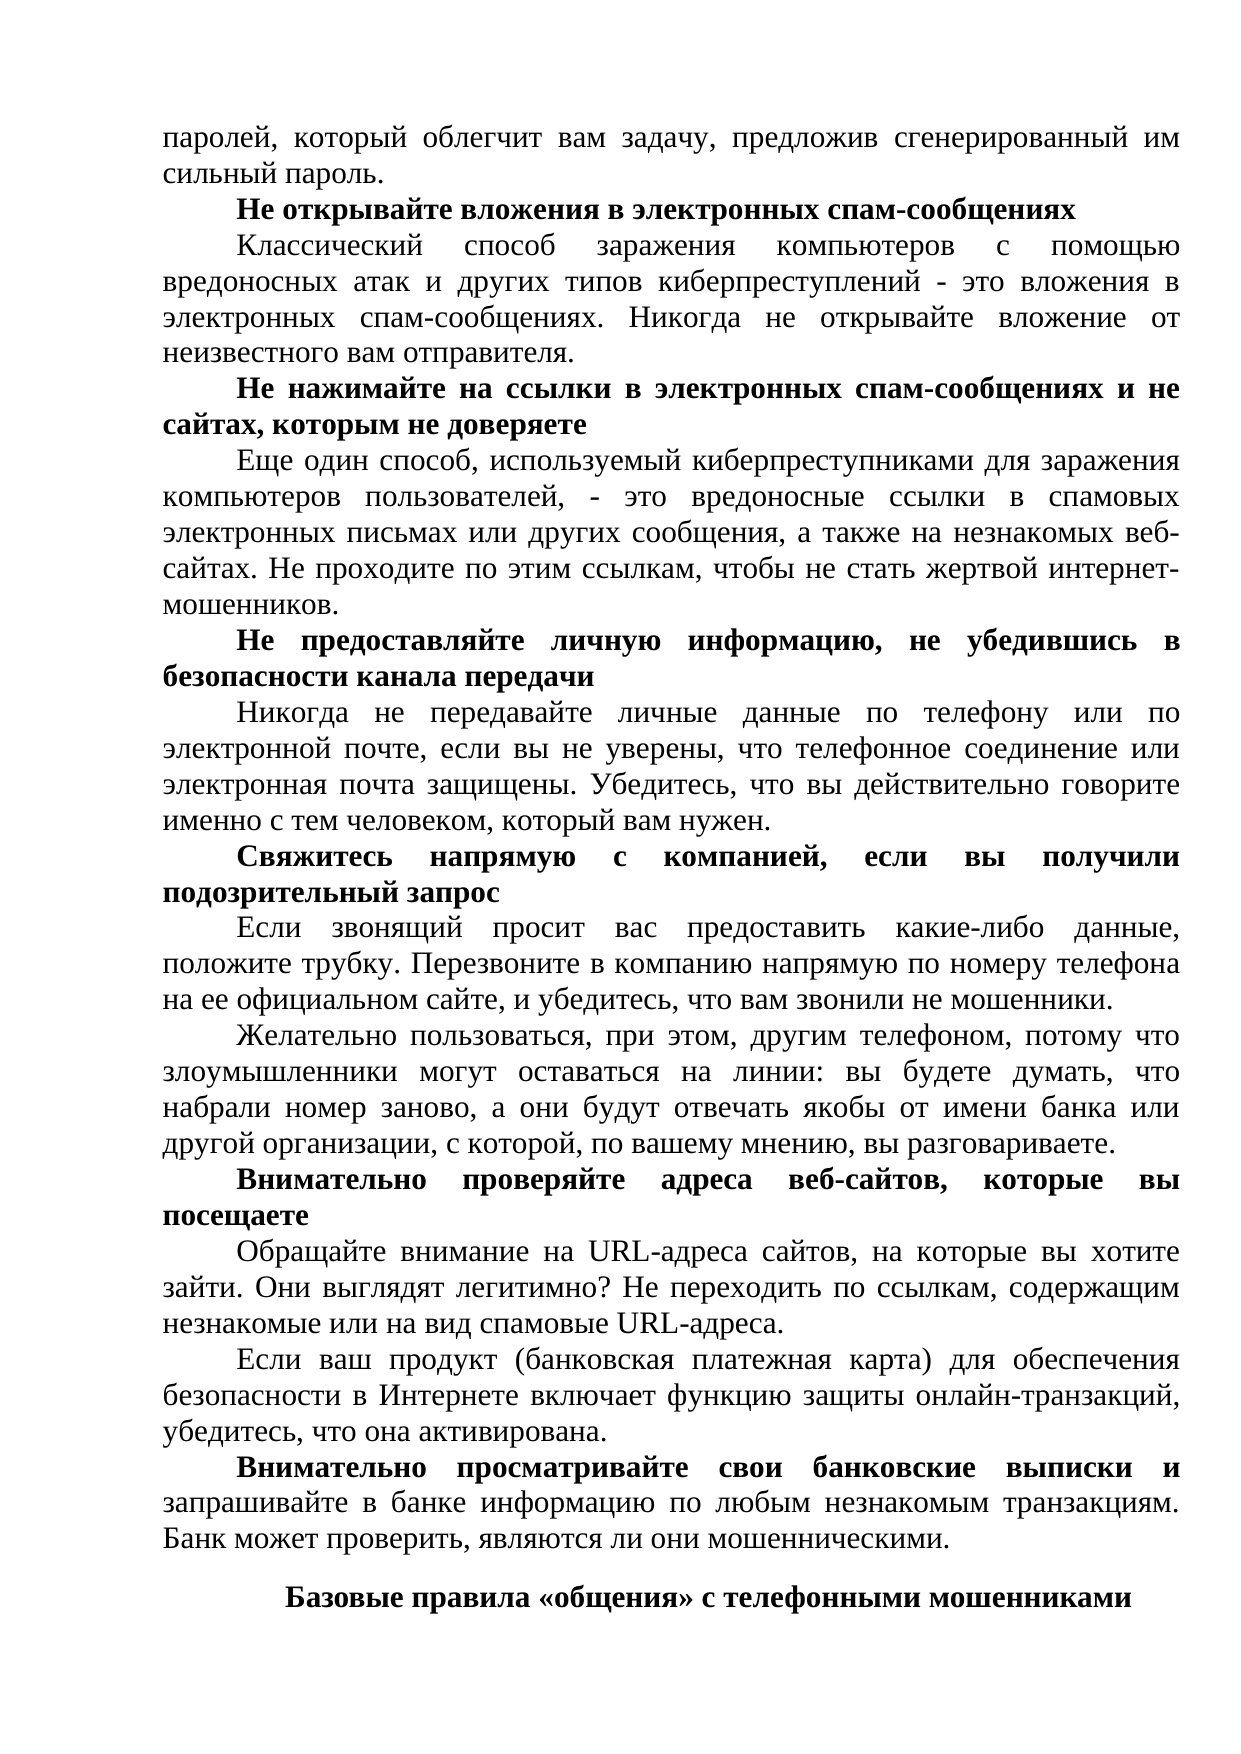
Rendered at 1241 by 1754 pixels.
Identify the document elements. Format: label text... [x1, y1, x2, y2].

text Классический способ заражения компьютеров с помощью вредоносных атак и других типов киберпреступлений - это вложения в электронных спам-сообщениях. Никогда не открывайте вложение от неизвестного вам отправителя. [162, 226, 1181, 370]
text Никогда не передавайте личные данные по телефону или по электронной почте, если вы не уверены, что телефонное соединение или электронная почта защищены. Убедитесь, что вы действительно говорите именно с тем человеком, который вам нужен. [162, 693, 1181, 837]
text Еще один способ, используемый киберпреступниками для заражения компьютеров пользователей, - это вредоносные ссылки в спамовых электронных письмах или других сообщения, а также на незнакомых веб-сайтах. Не проходите по этим ссылкам, чтобы не стать жертвой интернет-мошенников. [162, 442, 1181, 621]
text Не предоставляйте личную информацию, не убедившись в безопасности канала передачи [162, 621, 1181, 693]
text Базовые правила «общения» с телефонными мошенниками [162, 1581, 1181, 1614]
text Желательно пользоваться, при этом, другим телефоном, потому что злоумышленники могут оставаться на линии: вы будете думать, что набрали номер заново, а они будут отвечать якобы от имени банка или другой организации, с которой, по вашему мнению, вы разговариваете. [162, 1017, 1181, 1160]
text Не нажимайте на ссылки в электронных спам-сообщениях и не сайтах, которым не доверяете [162, 370, 1181, 442]
text Не открывайте вложения в электронных спам-сообщениях [162, 190, 1181, 226]
text Внимательно просматривайте свои банковские выписки и запрашивайте в банке информацию по любым незнакомым транзакциям. Банк может проверить, являются ли они мошенническими. [162, 1448, 1181, 1556]
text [162, 118, 1181, 190]
text Если ваш продукт (банковская платежная карта) для обеспечения безопасности в Интернете включает функцию защиты онлайн-транзакций, убедитесь, что она активирована. [162, 1340, 1181, 1448]
text Если звонящий просит вас предоставить какие-либо данные, положите трубку. Перезвоните в компанию напрямую по номеру телефона на ее официальном сайте, и убедитесь, что вам звонили не мошенники. [162, 909, 1181, 1017]
text Внимательно проверяйте адреса веб-сайтов, которые вы посещаете [162, 1160, 1181, 1232]
text Обращайте внимание на URL-адреса сайтов, на которые вы хотите зайти. Они выглядят легитимно? Не переходить по ссылкам, содержащим незнакомые или на вид спамовые URL-адреса. [162, 1232, 1181, 1340]
text Свяжитесь напрямую с компанией, если вы получили подозрительный запрос [162, 837, 1181, 909]
